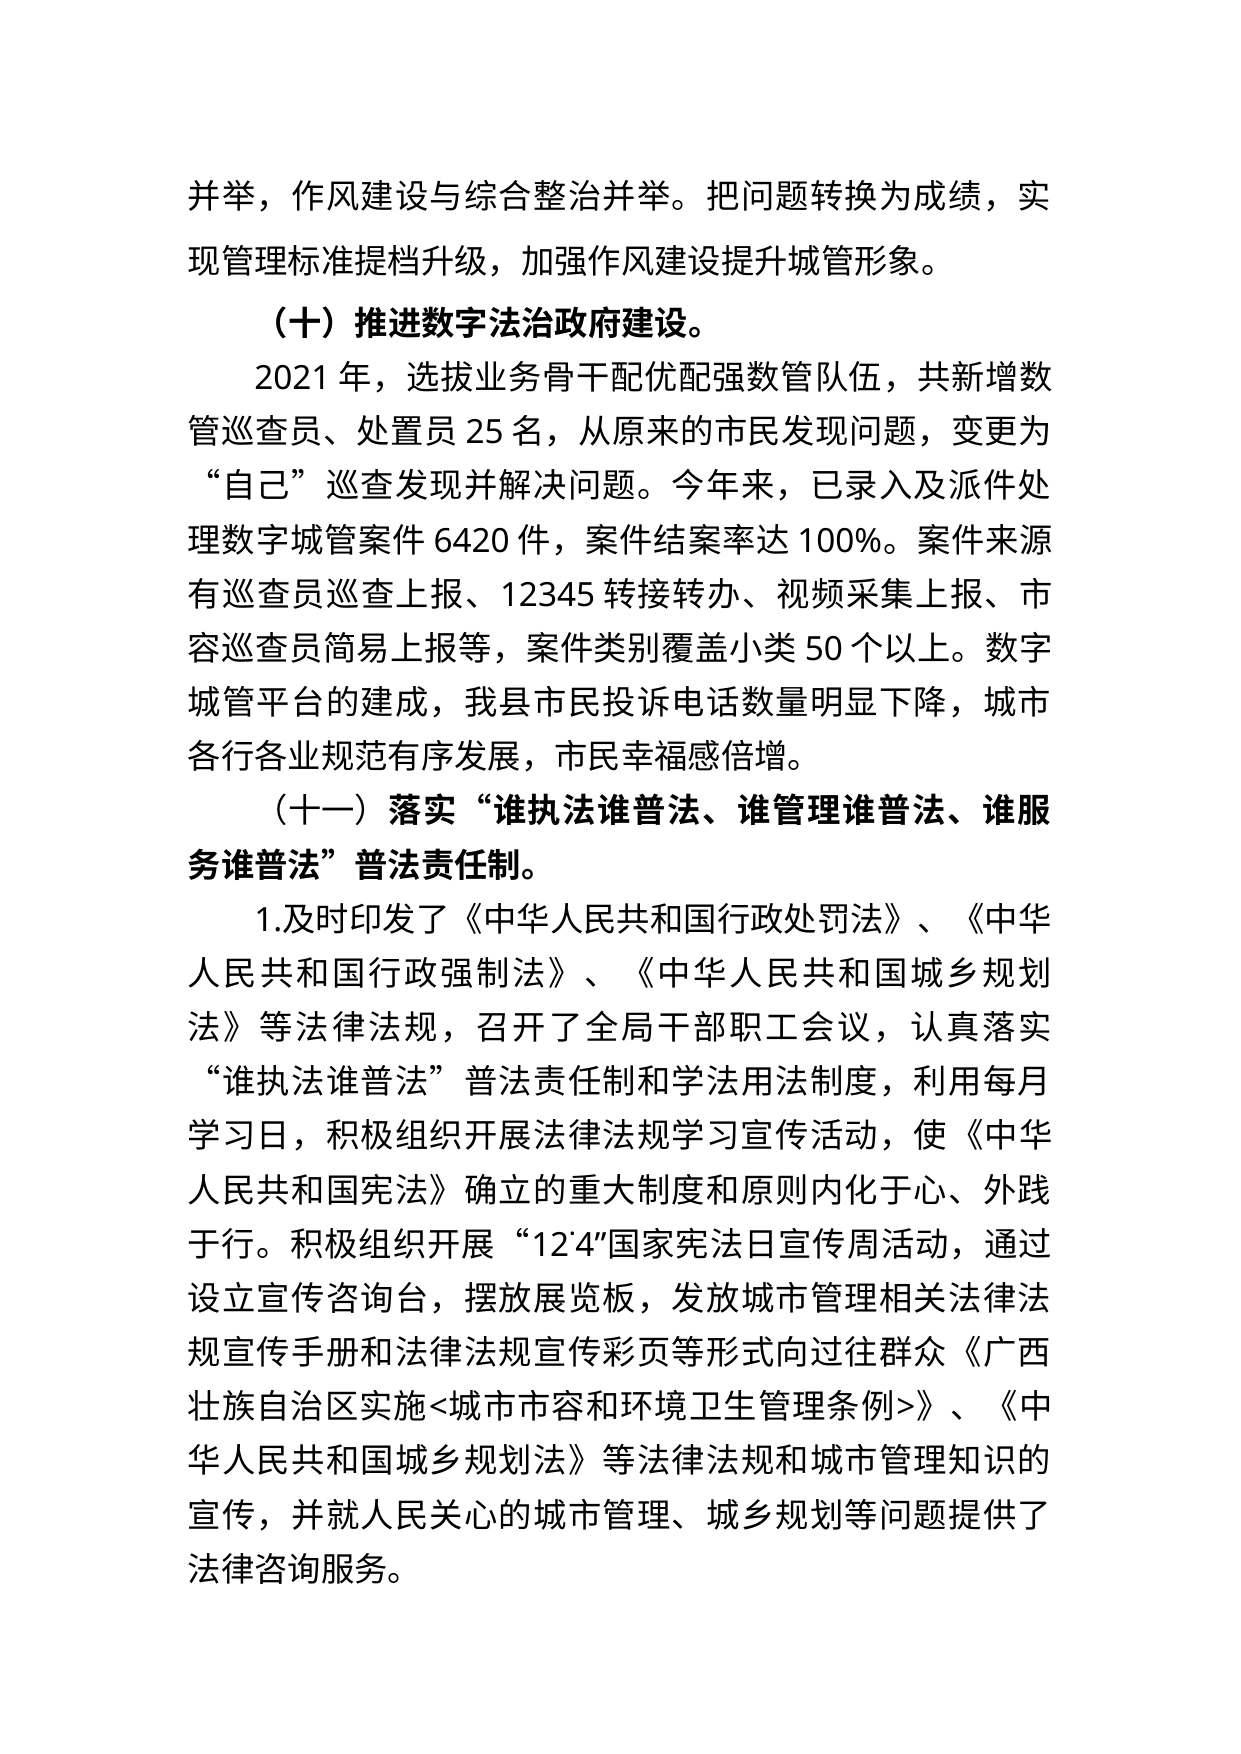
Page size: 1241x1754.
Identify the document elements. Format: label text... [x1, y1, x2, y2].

list 落实“谁执法谁普法、谁管理谁普法、谁服务谁普法”普法责任制。 [187, 779, 1053, 888]
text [187, 162, 1053, 292]
text （十）推进数字法治政府建设。 [187, 292, 1053, 346]
text 2021年，选拔业务骨干配优配强数管队伍，共新增数管巡查员、处置员25名，从原来的市民发现问题，变更为“自己”巡查发现并解决问题。今年来，已录入及派件处理数字城管案件6420件，案件结案率达100%。案件来源有巡查员巡查上报、12345转接转办、视频采集上报、市容巡查员简易上报等，案件类别覆盖小类50个以上。数字城管平台的建成，我县市民投诉电话数量明显下降，城市各行各业规范有序发展，市民幸福感倍增。 [187, 346, 1053, 779]
text 1.及时印发了《中华人民共和国行政处罚法》、《中华人民共和国行政强制法》、《中华人民共和国城乡规划法》等法律法规，召开了全局干部职工会议，认真落实“谁执法谁普法”普法责任制和学法用法制度，利用每月学习日，积极组织开展法律法规学习宣传活动，使《中华人民共和国宪法》确立的重大制度和原则内化于心、外践于行。积极组织开展“12˙4”国家宪法日宣传周活动，通过设立宣传咨询台，摆放展览板，发放城市管理相关法律法规宣传手册和法律法规宣传彩页等形式向过往群众《广西壮族自治区实施<城市市容和环境卫生管理条例>》、《中华人民共和国城乡规划法》等法律法规和城市管理知识的宣传，并就人民关心的城市管理、城乡规划等问题提供了法律咨询服务。 [187, 888, 1053, 1592]
